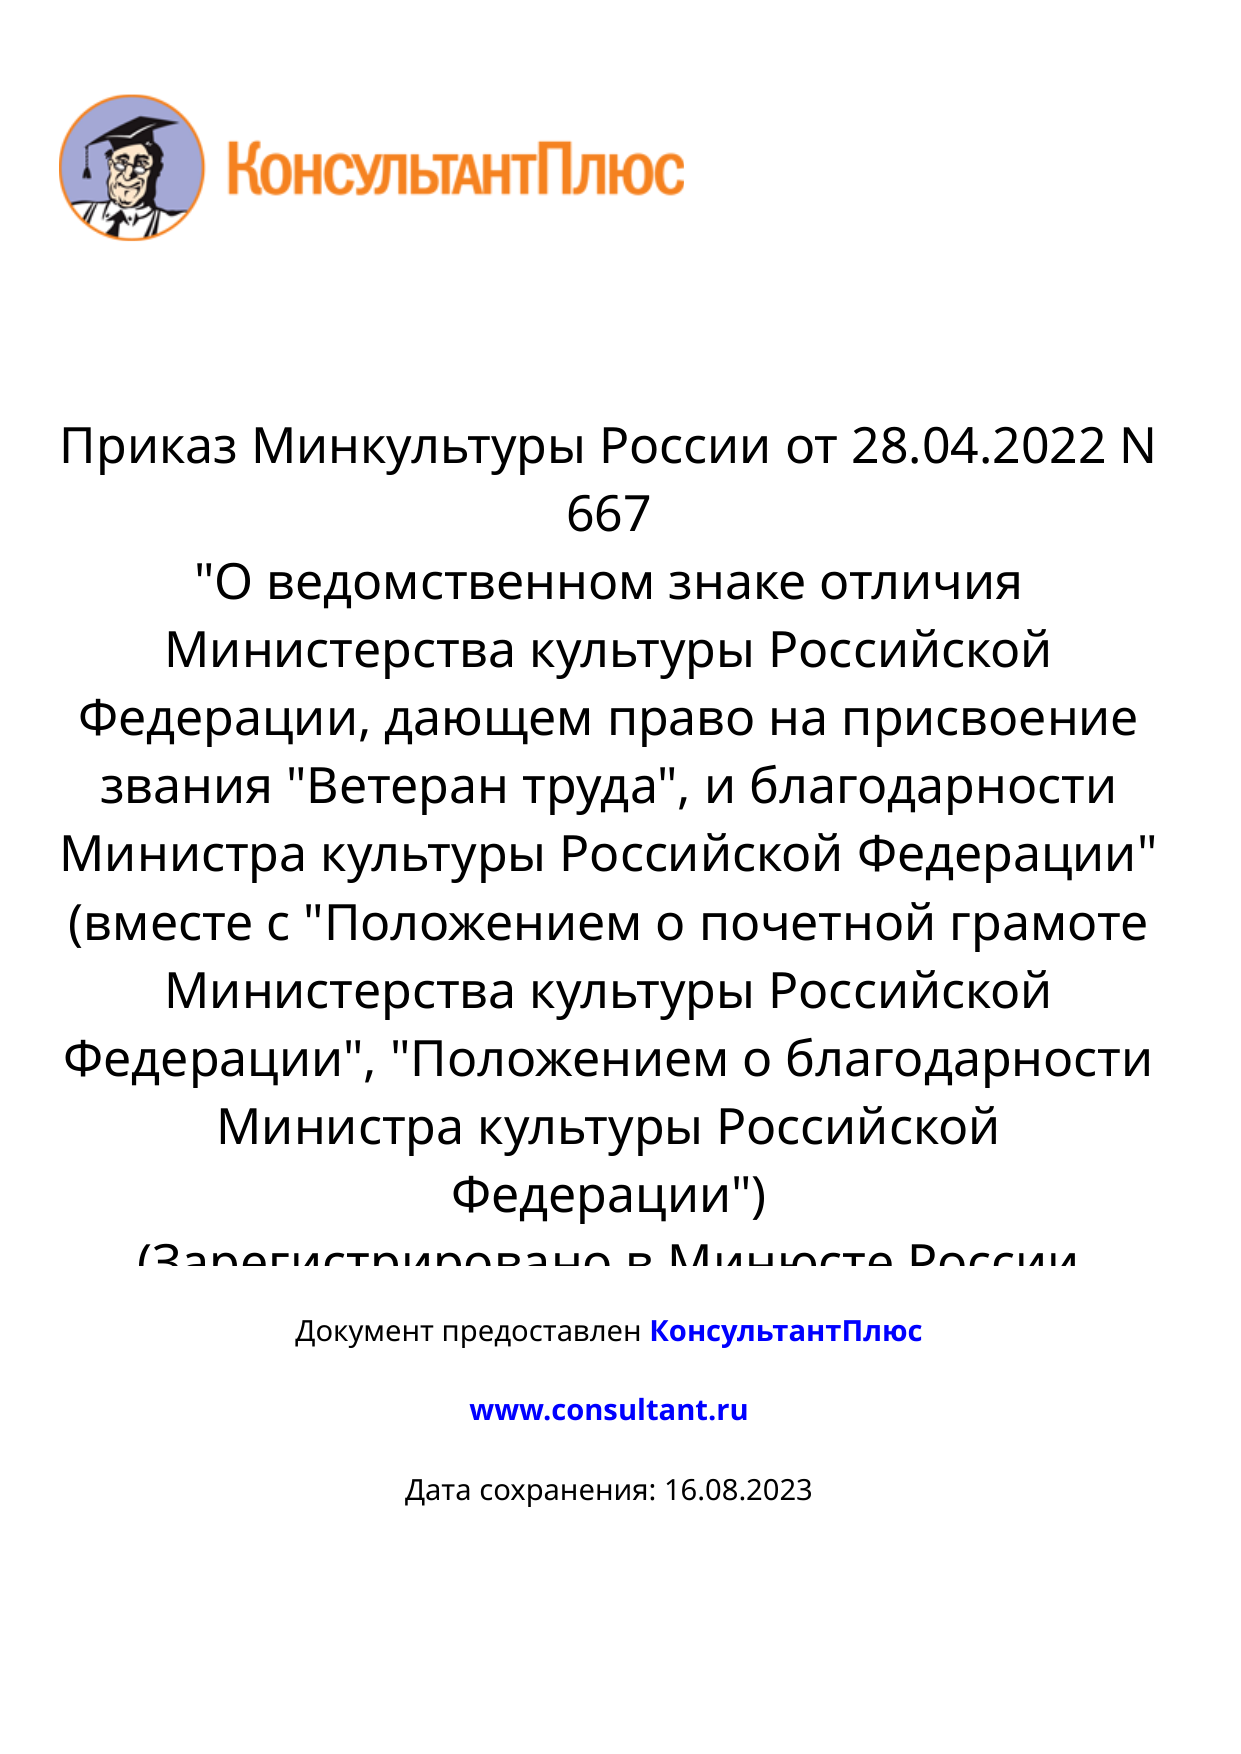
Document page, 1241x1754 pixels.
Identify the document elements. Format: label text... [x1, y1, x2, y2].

table_cell Приказ Минкультуры России от 28.04.2022 N 667 "О ведомственном знаке отличия Министерства культуры Российской Федерации, дающем право на присвоение звания "Ветеран труда", и благодарности Министра культуры Российской Федерации" (вместе с "Положением о почетной грамоте Министерства культуры Российской Федерации", "Положением о благодарности Министра культуры Российской Федерации") (Зарегистрировано в Минюсте России 15.08.2022 N 69635) [51, 403, 1167, 1272]
table_header [51, 88, 1167, 403]
picture [59, 93, 684, 243]
table_cell Документ предоставлен КонсультантПлюс www.consultant.ru Дата сохранения: 16.08.2023 [51, 1272, 1167, 1587]
